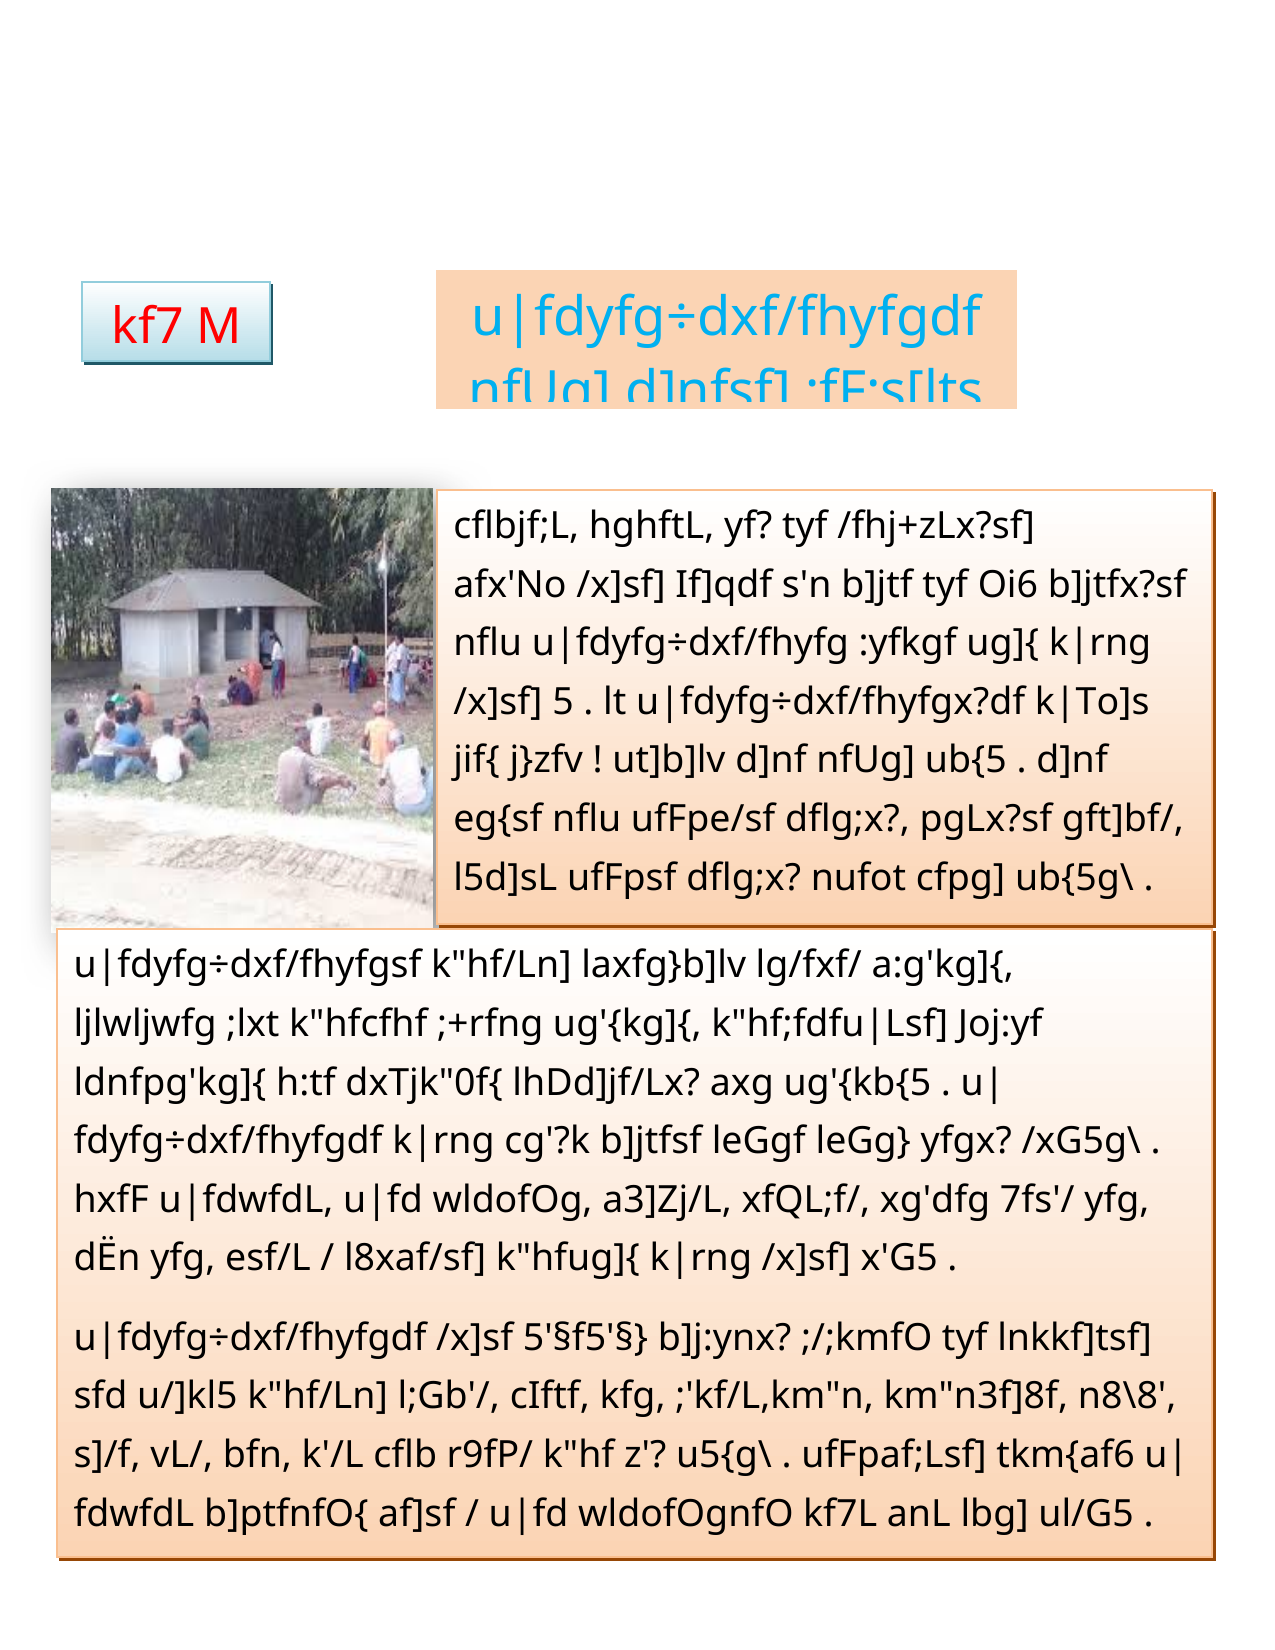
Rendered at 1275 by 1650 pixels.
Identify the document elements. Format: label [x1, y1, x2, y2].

picture [51, 488, 433, 933]
